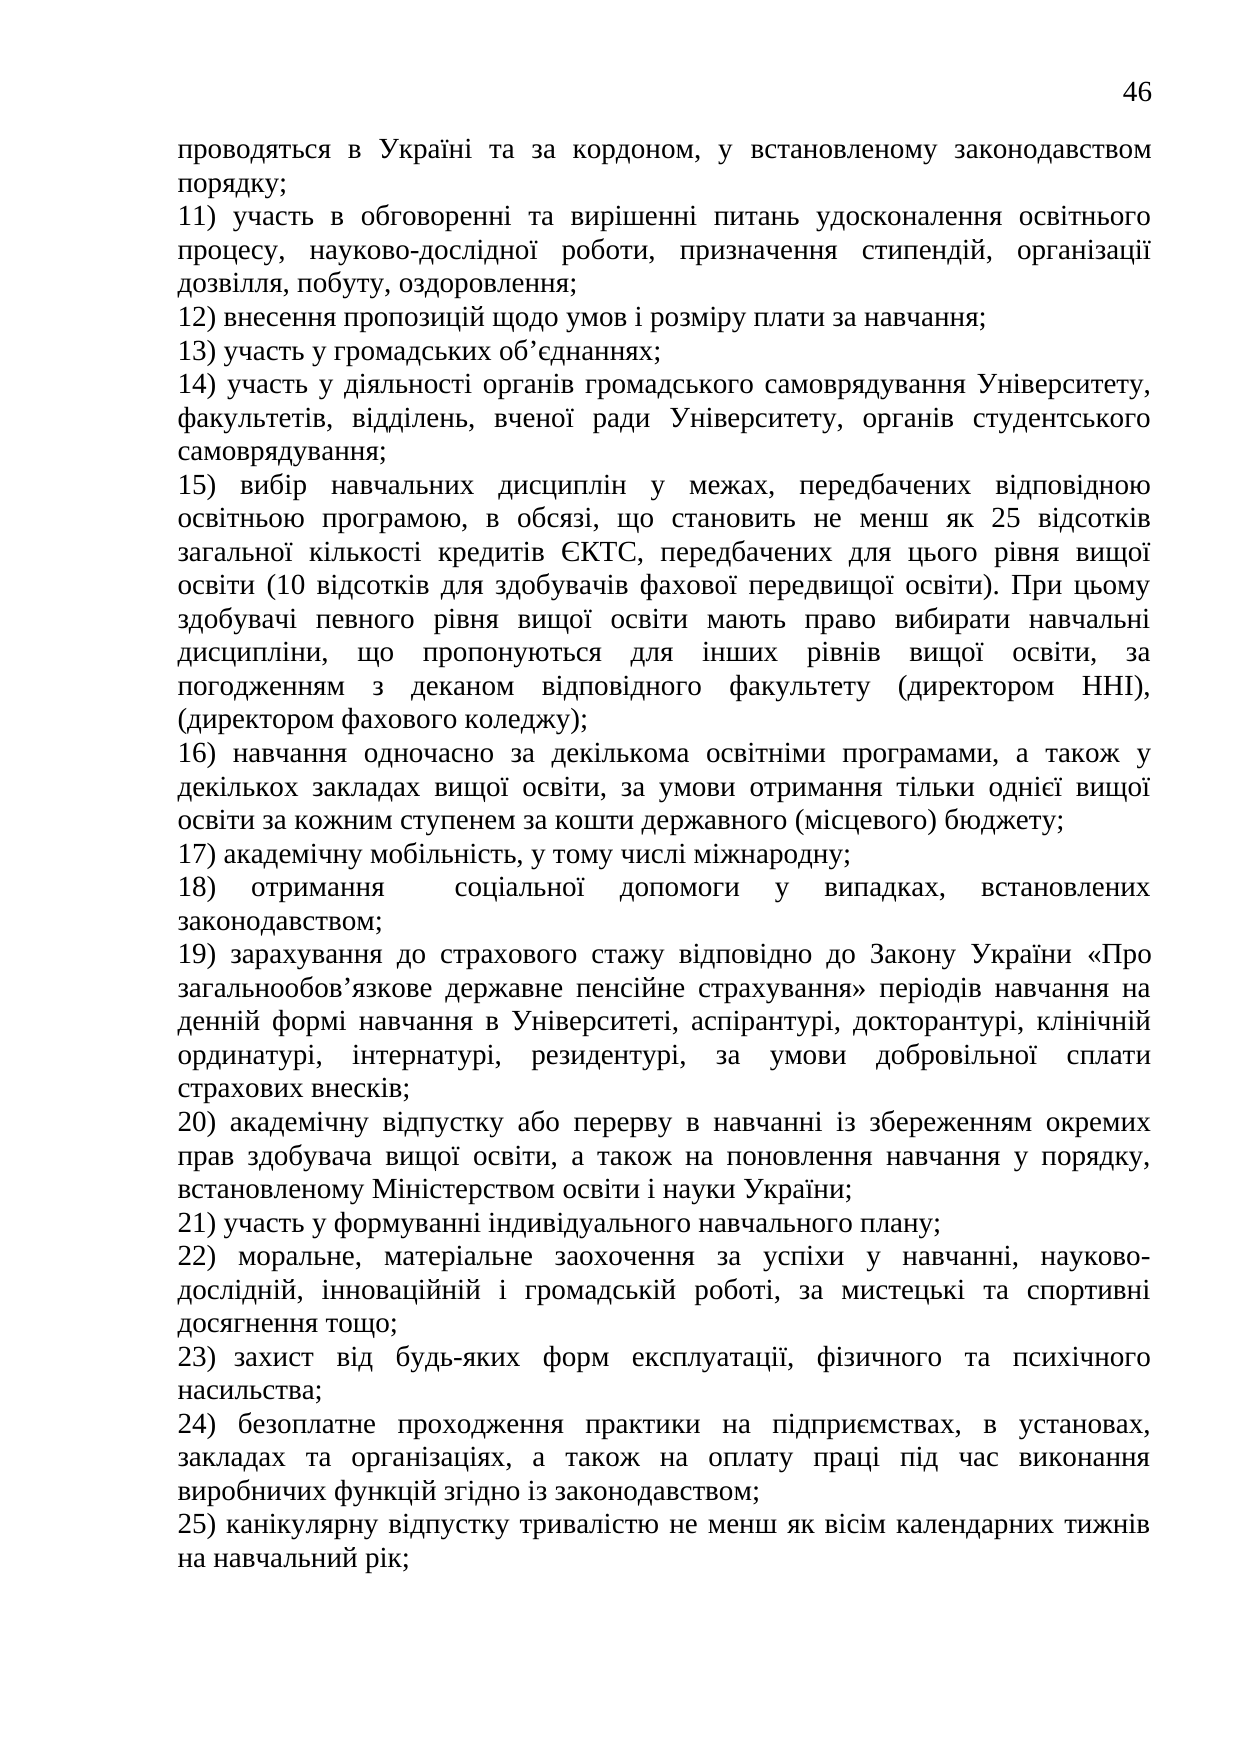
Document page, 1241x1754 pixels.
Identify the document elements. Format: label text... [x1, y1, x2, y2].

text 23) захист від будь-яких форм експлуатації, фізичного та психічного насильства; [177, 1339, 1152, 1406]
text 14) участь у діяльності органів громадського самоврядування Університету, факультетів, відділень, вченої ради Університету, органів студентського самоврядування; [177, 366, 1152, 467]
text 22) моральне, матеріальне заохочення за успіхи у навчанні, науково-дослідній, інноваційній і громадській роботі, за мистецькі та спортивні досягнення тощо; [177, 1238, 1152, 1339]
text 17) академічну мобільність, у тому числі міжнародну; [177, 836, 1152, 869]
text 18) отримання соціальної допомоги у випадках, встановлених законодавством; [177, 869, 1152, 936]
text 16) навчання одночасно за декількома освітніми програмами, а також у декількох закладах вищої освіти, за умови отримання тільки однієї вищої освіти за кожним ступенем за кошти державного (місцевого) бюджету; [177, 735, 1152, 836]
text 21) участь у формуванні індивідуального навчального плану; [177, 1205, 1152, 1238]
text 24) безоплатне проходження практики на підприємствах, в установах, закладах та організаціях, а також на оплату праці під час виконання виробничих функцій згідно із законодавством; [177, 1406, 1152, 1507]
text 12) внесення пропозицій щодо умов і розміру плати за навчання; [177, 299, 1152, 333]
text 20) академічну відпустку або перерву в навчанні із збереженням окремих прав здобувача вищої освіти, а також на поновлення навчання у порядку, встановленому Міністерством освіти і науки України; [177, 1104, 1152, 1205]
text 15) вибір навчальних дисциплін у межах, передбачених відповідною освітньою програмою, в обсязі, що становить не менш як 25 відсотків загальної кількості кредитів ЄКТС, передбачених для цього рівня вищої освіти (10 відсотків для здобувачів фахової передвищої освіти). При цьому здобувачі певного рівня вищої освіти мають право вибирати навчальні дисципліни, що пропонуються для інших рівнів вищої освіти, за погодженням з деканом відповідного факультету (директором ННІ), (директором фахового коледжу); [177, 467, 1152, 735]
text 25) канікулярну відпустку тривалістю не менш як вісім календарних тижнів на навчальний рік; [177, 1507, 1152, 1574]
text 19) зарахування до страхового стажу відповідно до Закону України «Про загальнообов’язкове державне пенсійне страхування» періодів навчання на денній формі навчання в Університеті, аспірантурі, докторантурі, клінічній ординатурі, інтернатурі, резидентурі, за умови добровільної сплати страхових внесків; [177, 936, 1152, 1104]
text 11) участь в обговоренні та вирішенні питань удосконалення освітнього процесу, науково-дослідної роботи, призначення стипендій, організації дозвілля, побуту, оздоровлення; [177, 198, 1152, 299]
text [177, 131, 1152, 198]
text 13) участь у громадських об’єднаннях; [177, 333, 1152, 366]
